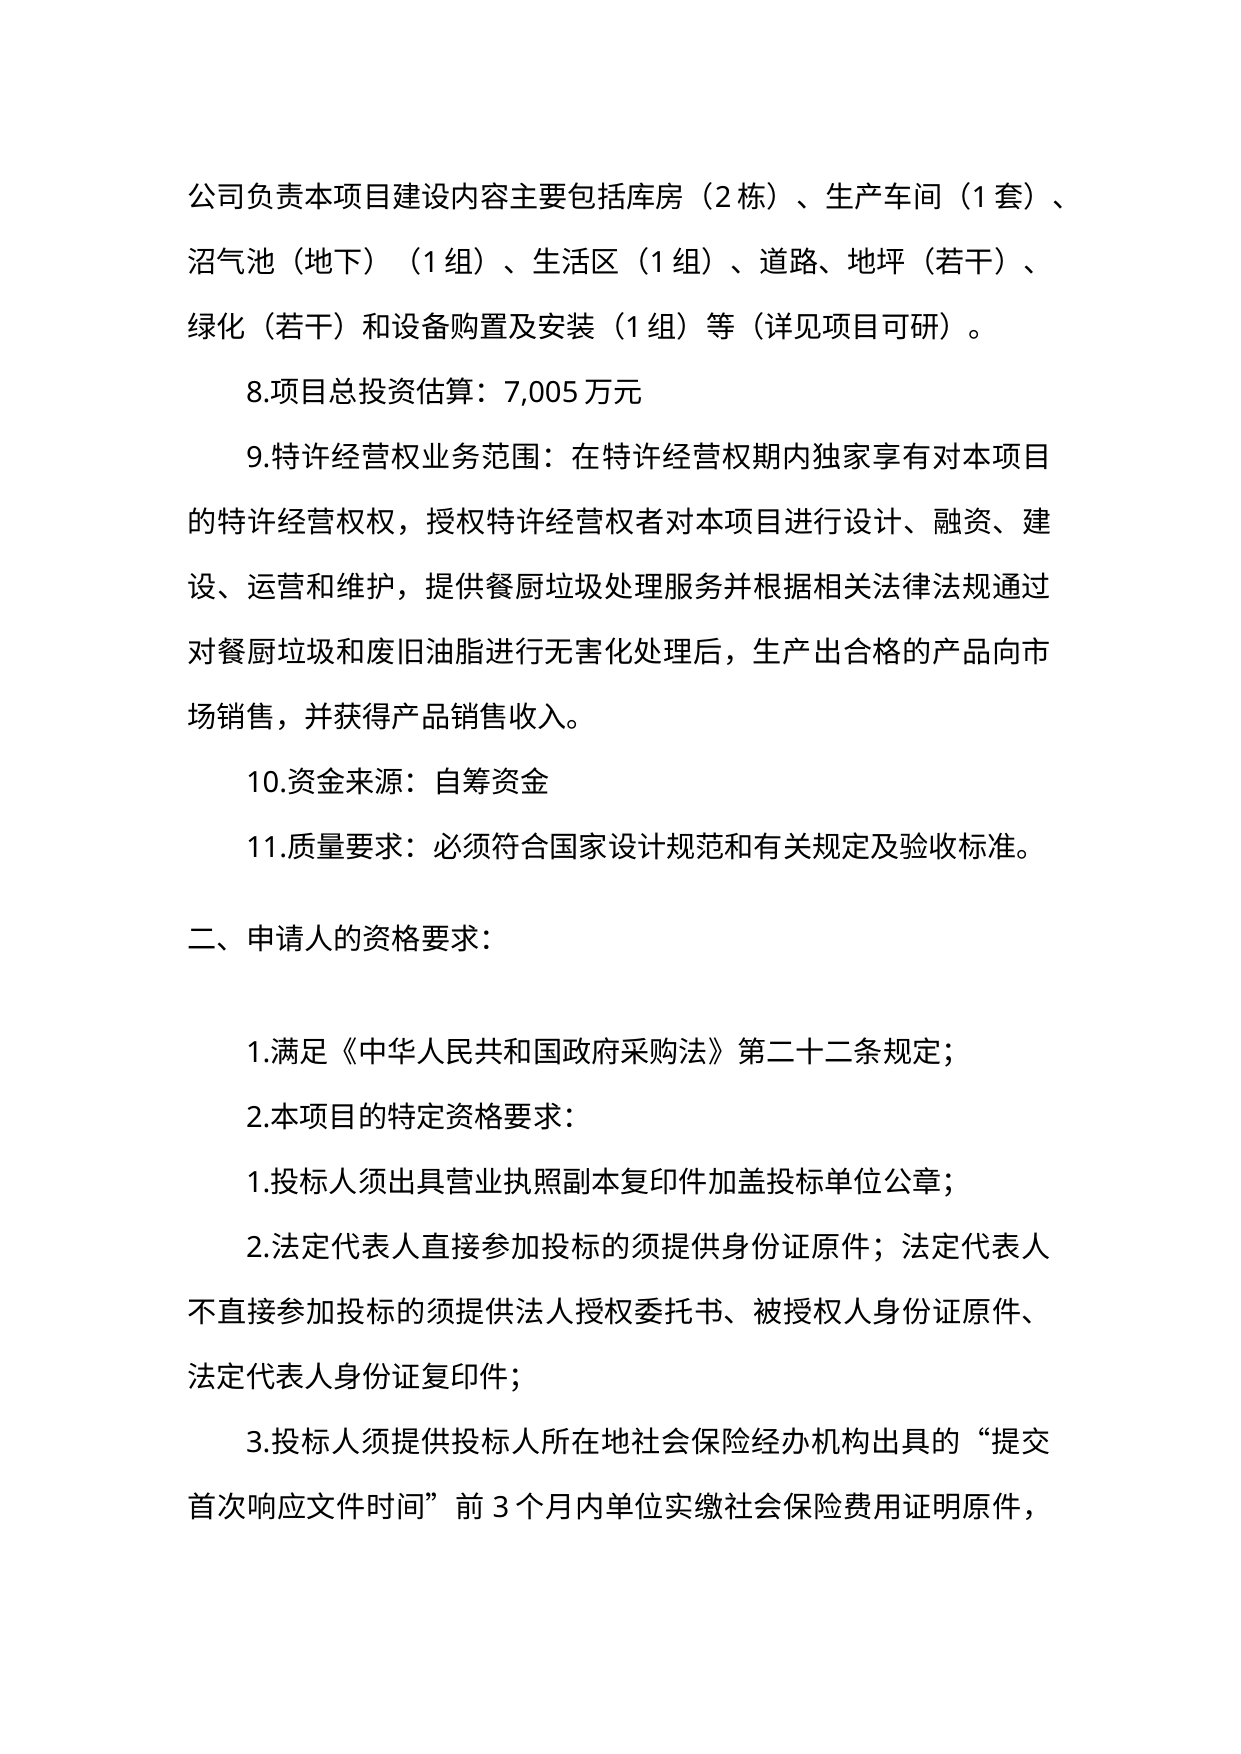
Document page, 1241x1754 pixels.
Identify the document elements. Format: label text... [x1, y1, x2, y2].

text 11.质量要求：必须符合国家设计规范和有关规定及验收标准。 [187, 812, 1053, 877]
text 10.资金来源：自筹资金 [187, 747, 1053, 812]
text 1.投标人须出具营业执照副本复印件加盖投标单位公章； [187, 1147, 1053, 1212]
text 2.本项目的特定资格要求： [187, 1082, 1053, 1147]
text 2.法定代表人直接参加投标的须提供身份证原件；法定代表人不直接参加投标的须提供法人授权委托书、被授权人身份证原件、法定代表人身份证复印件； [187, 1212, 1053, 1407]
subtitle 二、申请人的资格要求： [187, 904, 1053, 969]
text 8.项目总投资估算：7,005万元 [187, 357, 1053, 422]
text 9.特许经营权业务范围：在特许经营权期内独家享有对本项目的特许经营权权，授权特许经营权者对本项目进行设计、融资、建设、运营和维护，提供餐厨垃圾处理服务并根据相关法律法规通过对餐厨垃圾和废旧油脂进行无害化处理后，生产出合格的产品向市场销售，并获得产品销售收入。 [187, 422, 1053, 747]
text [187, 162, 1053, 357]
text 1.满足《中华人民共和国政府采购法》第二十二条规定； [187, 1017, 1053, 1082]
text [187, 1407, 1053, 1537]
